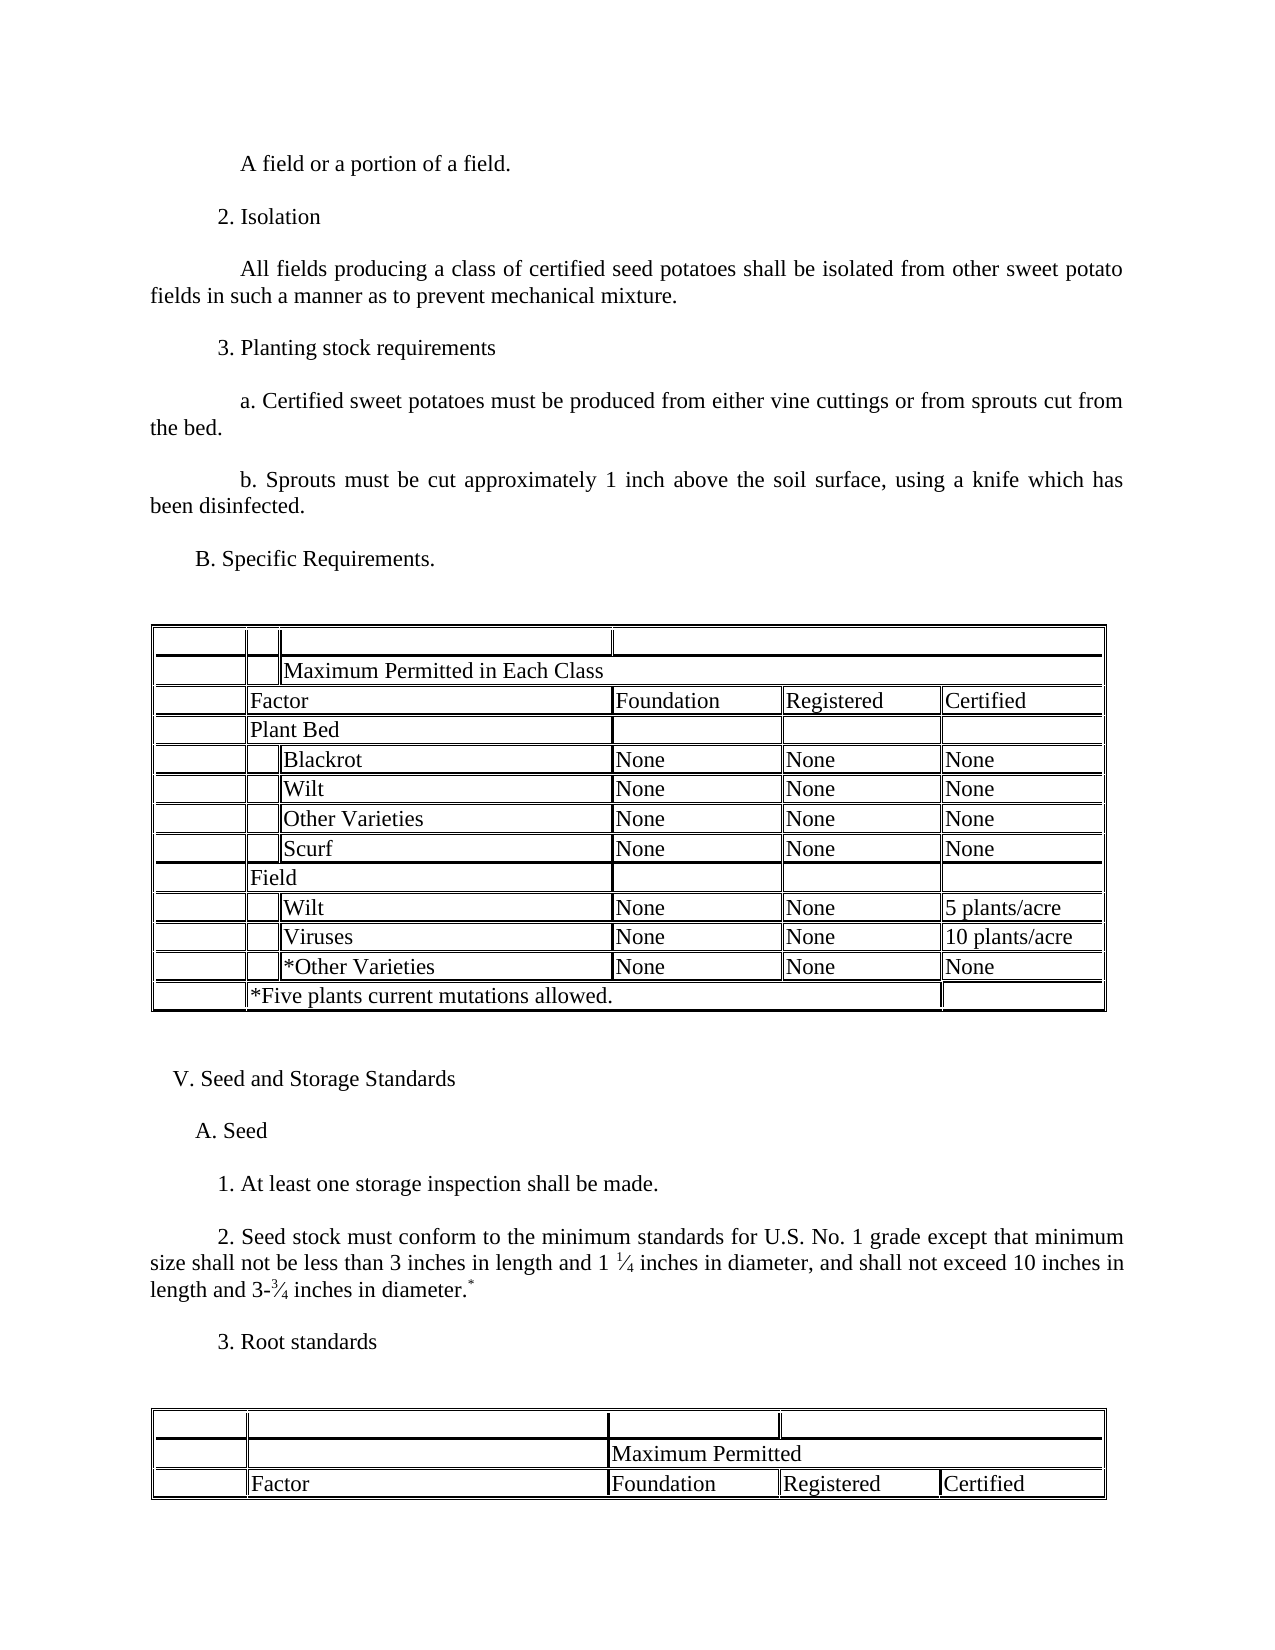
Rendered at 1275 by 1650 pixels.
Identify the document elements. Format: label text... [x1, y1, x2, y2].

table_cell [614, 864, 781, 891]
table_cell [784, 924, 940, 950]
text a. Certified sweet potatoes must be produced from either vine cuttings or from sprouts cut from the bed. [150, 387, 1125, 440]
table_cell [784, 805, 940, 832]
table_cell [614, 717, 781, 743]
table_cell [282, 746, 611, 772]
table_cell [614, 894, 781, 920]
text B. Specific Requirements. [150, 545, 1125, 572]
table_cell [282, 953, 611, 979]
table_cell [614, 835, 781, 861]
text A. Seed [150, 1118, 1125, 1144]
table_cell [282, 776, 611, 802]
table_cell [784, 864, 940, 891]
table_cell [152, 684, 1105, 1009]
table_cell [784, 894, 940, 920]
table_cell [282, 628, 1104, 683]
text 3. Planting stock requirements [150, 334, 1125, 361]
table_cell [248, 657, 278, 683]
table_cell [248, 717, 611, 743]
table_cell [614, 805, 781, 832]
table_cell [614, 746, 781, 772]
text V. Seed and Storage Standards [150, 1065, 1125, 1091]
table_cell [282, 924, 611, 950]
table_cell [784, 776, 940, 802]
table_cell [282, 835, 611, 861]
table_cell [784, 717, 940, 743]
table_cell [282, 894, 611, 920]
text 2. Seed stock must conform to the minimum standards for U.S. No. 1 grade except that minimum size shall not be less than 3 inches in length and 1 1⁄4 inches in diameter, and shall not exceed 10 inches in length and 3-3⁄4 inches in diameter.* [150, 1223, 1125, 1302]
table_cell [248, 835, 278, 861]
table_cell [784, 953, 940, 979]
text 2. Isolation [150, 203, 1125, 229]
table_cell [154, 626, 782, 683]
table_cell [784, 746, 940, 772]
text b. Sprouts must be cut approximately 1 inch above the soil surface, using a knife which has been disinfected. [150, 466, 1125, 519]
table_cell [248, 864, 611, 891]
text A field or a portion of a field. [150, 150, 1125, 176]
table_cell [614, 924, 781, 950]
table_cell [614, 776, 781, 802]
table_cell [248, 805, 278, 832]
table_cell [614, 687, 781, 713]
text All fields producing a class of certified seed potatoes shall be isolated from other sweet potato fields in such a manner as to prevent mechanical mixture. [150, 255, 1125, 308]
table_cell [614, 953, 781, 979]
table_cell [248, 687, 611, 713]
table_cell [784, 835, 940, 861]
text 1. At least one storage inspection shall be made. [150, 1170, 1125, 1197]
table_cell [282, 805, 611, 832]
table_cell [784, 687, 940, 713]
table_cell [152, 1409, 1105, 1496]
text 3. Root standards [150, 1328, 1125, 1355]
